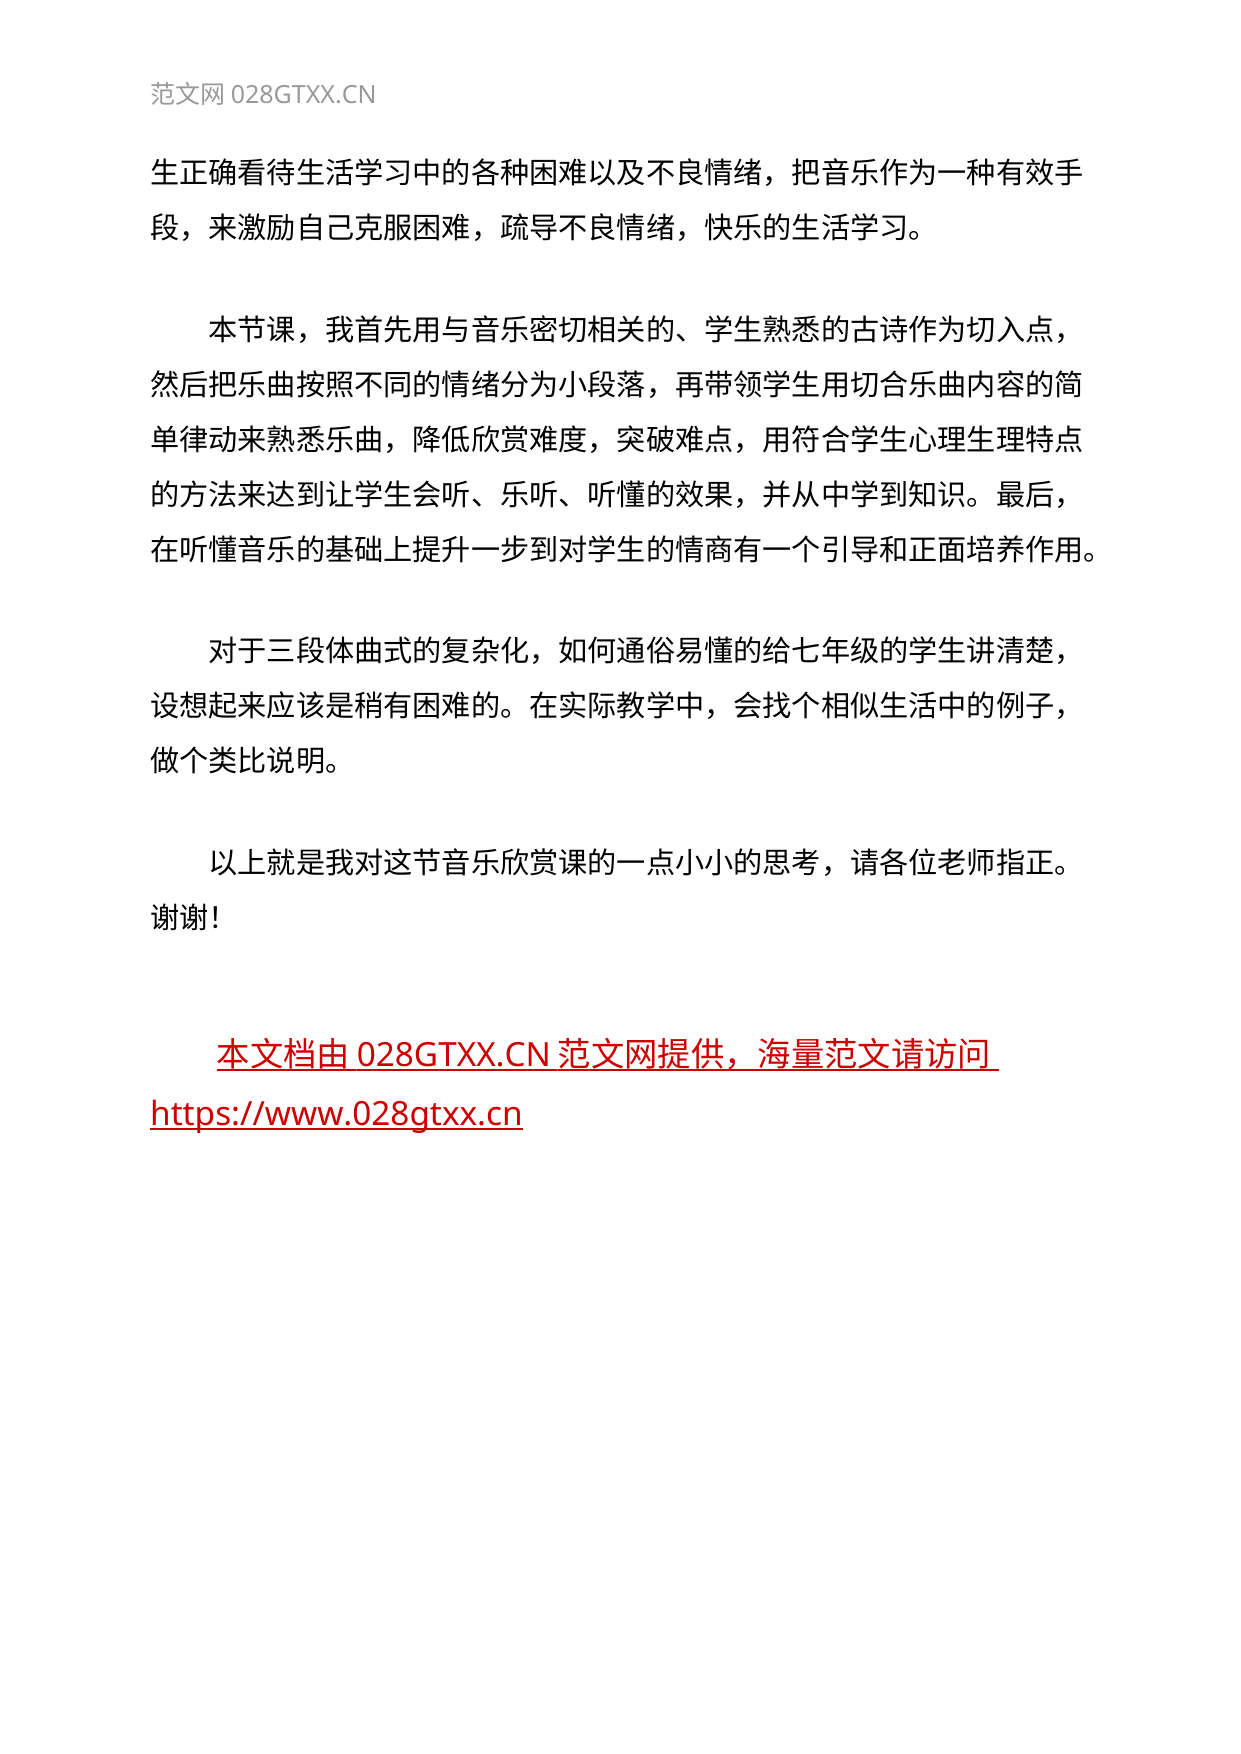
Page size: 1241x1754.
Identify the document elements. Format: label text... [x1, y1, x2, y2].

text 本节课，我首先用与音乐密切相关的、学生熟悉的古诗作为切入点，然后把乐曲按照不同的情绪分为小段落，再带领学生用切合乐曲内容的简单律动来熟悉乐曲，降低欣赏难度，突破难点，用符合学生心理生理特点的方法来达到让学生会听、乐听、听懂的效果，并从中学到知识。最后，在听懂音乐的基础上提升一步到对学生的情商有一个引导和正面培养作用。 [150, 307, 1090, 568]
text 对于三段体曲式的复杂化，如何通俗易懂的给七年级的学生讲清楚，设想起来应该是稍有困难的。在实际教学中，会找个相似生活中的例子，做个类比说明。 [150, 628, 1090, 780]
text 本文档由028GTXX.CN范文网提供，海量范文请访问 https://www.028gtxx.cn [150, 1027, 1090, 1135]
text 以上就是我对这节音乐欣赏课的一点小小的思考，请各位老师指正。谢谢！ [150, 839, 1090, 937]
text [150, 150, 1090, 247]
